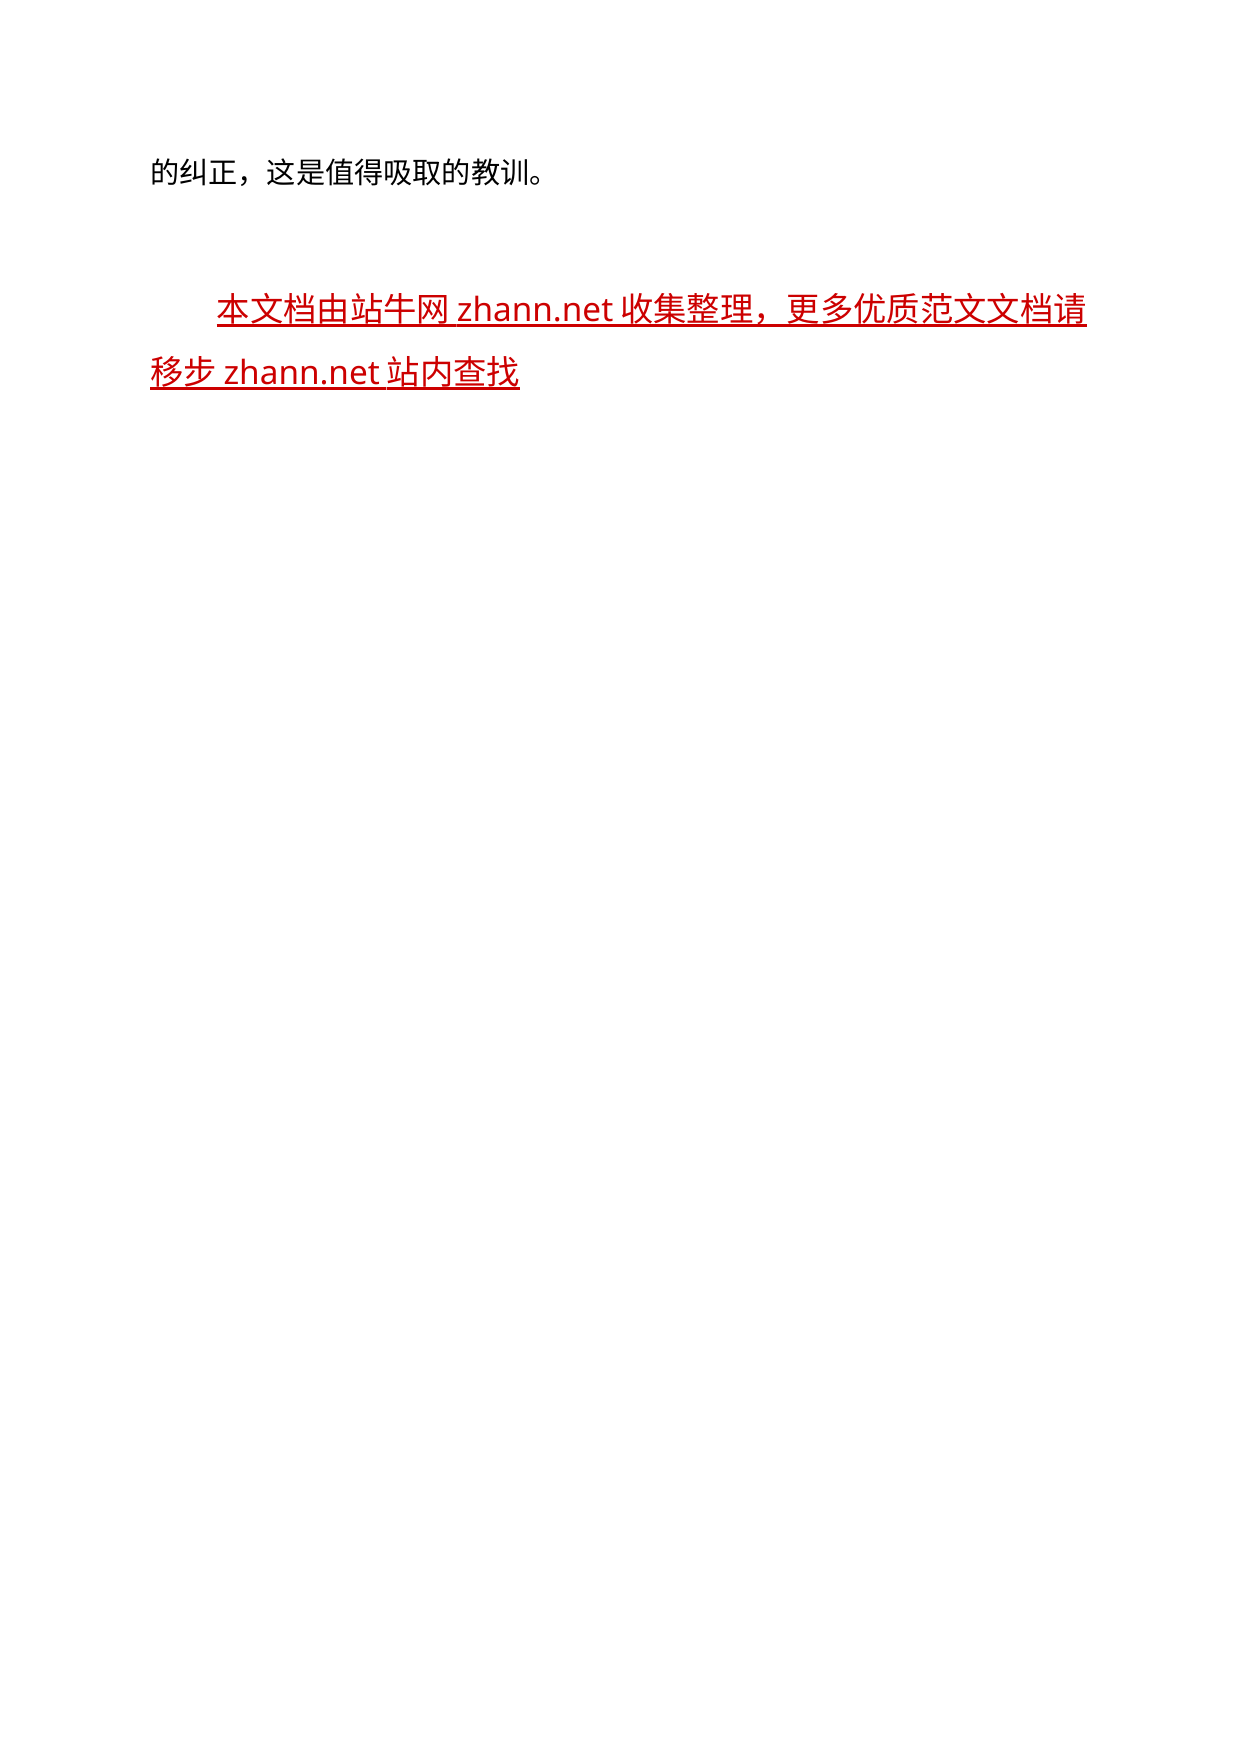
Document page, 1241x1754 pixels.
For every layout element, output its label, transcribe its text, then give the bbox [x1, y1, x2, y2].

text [150, 150, 1090, 192]
text 本文档由站牛网zhann.net收集整理，更多优质范文文档请移步zhann.net站内查找 [150, 283, 1090, 394]
